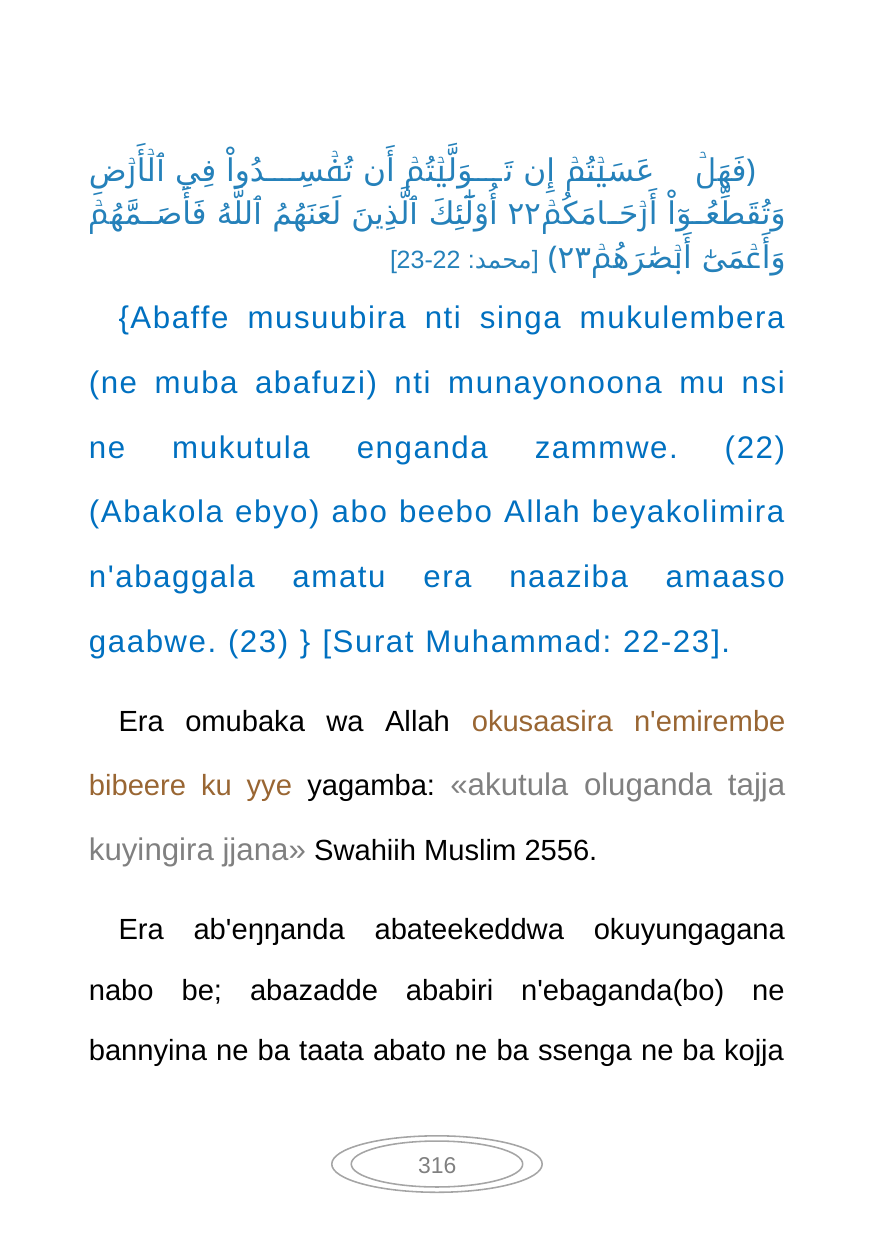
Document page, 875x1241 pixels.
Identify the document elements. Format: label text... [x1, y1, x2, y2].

subtitle {Abaffe musuubira nti singa mukulembera (ne muba abafuzi) nti munayonoona mu nsi ne mukutula enganda zammwe. (22) (Abakola ebyo) abo beebo Allah beyakolimira n'abaggala amatu era naaziba amaaso gaabwe. (23) } [Surat Muhammad: 22-23]. [89, 299, 785, 659]
text Era omubaka wa Allah okusaasira n'emirembe bibeere ku yye yagamba: «akutula oluganda tajja kuyingira jjana» Swahiih Muslim 2556. [89, 704, 785, 867]
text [89, 912, 785, 1067]
text ﴿فَهَلۡ عَسَيۡتُمۡ إِن تَوَلَّيۡتُمۡ أَن تُفۡسِدُواْ فِي ٱلۡأَرۡضِ وَتُقَطِّعُوٓاْ أَرۡحَامَكُمۡ٢٢ أُوْلَٰٓئِكَ ٱلَّذِينَ لَعَنَهُمُ ٱللَّهُ فَأَصَمَّهُمۡ وَأَعۡمَىٰٓ أَبۡصَٰرَهُمۡ٢٣﴾ [محمد: 22-23] [89, 152, 785, 275]
